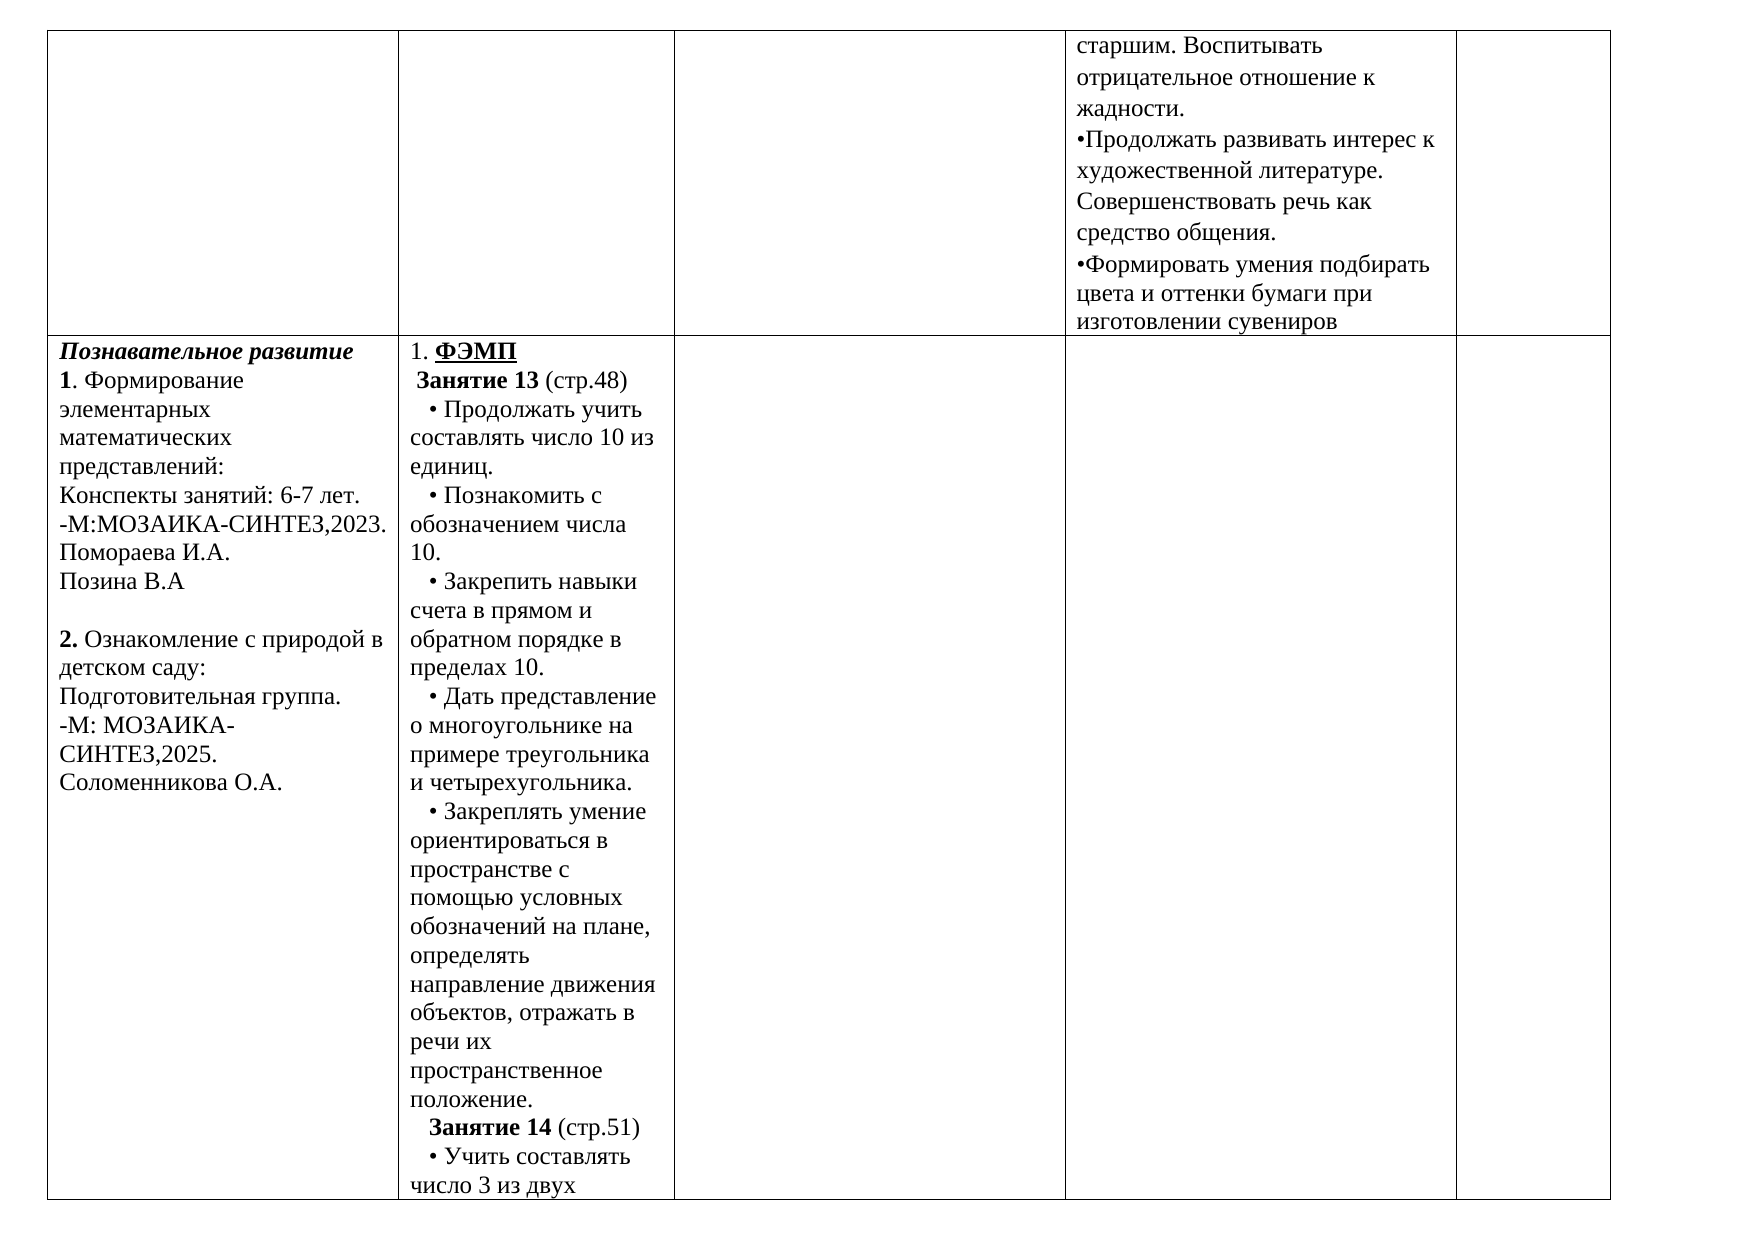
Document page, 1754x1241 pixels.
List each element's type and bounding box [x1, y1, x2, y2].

table_cell [48, 336, 398, 1199]
table_cell [1066, 336, 1456, 1199]
table_cell [1457, 31, 1610, 335]
table_cell [675, 336, 1065, 1199]
table_cell [1066, 31, 1456, 335]
table_cell [399, 336, 674, 1199]
table_cell [675, 31, 1065, 335]
table_cell [48, 31, 398, 335]
table_cell [399, 31, 674, 335]
table_cell [1457, 336, 1610, 1199]
